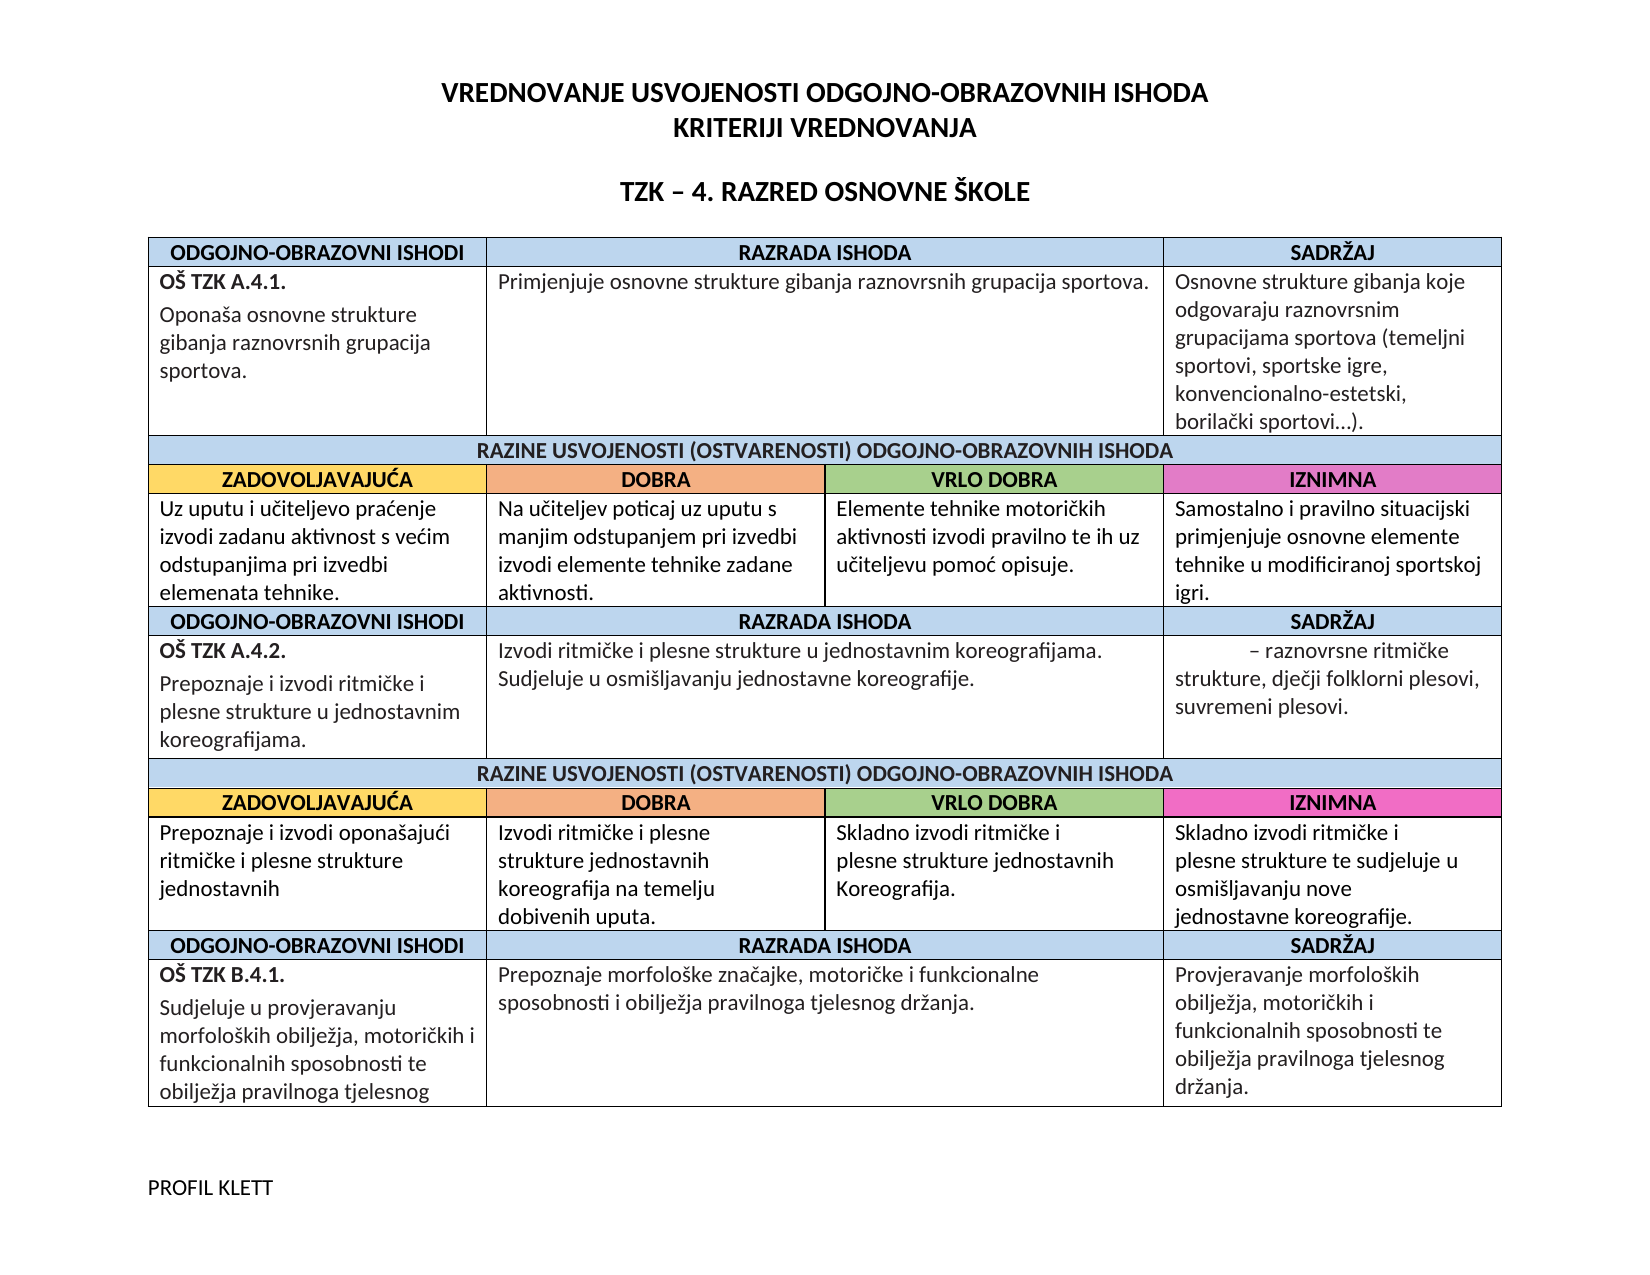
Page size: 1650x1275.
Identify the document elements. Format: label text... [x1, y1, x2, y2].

table_cell VRLO DOBRA [826, 465, 1163, 493]
table_cell ZADOVOLJAVAJUĆA [149, 465, 486, 493]
table_cell IZNIMNA [1164, 465, 1501, 493]
table_cell OŠ TZK A.4.2. Prepoznaje i izvodi ritmičke i plesne strukture u jednostavnim koreografijama. [149, 636, 486, 758]
table_header ODGOJNO-OBRAZOVNI ISHODI [149, 238, 486, 266]
table_cell Skladno izvodi ritmičke i plesne strukture jednostavnih Koreografija. [826, 818, 1163, 930]
table_header RAZRADA ISHODA [487, 238, 1163, 266]
table_cell Elemente tehnike motoričkih aktivnosti izvodi pravilno te ih uz učiteljevu pomoć opisuje. [826, 494, 1163, 606]
table_cell RAZINE USVOJENOSTI (OSTVARENOSTI) ODGOJNO-OBRAZOVNIH ISHODA [149, 436, 1501, 464]
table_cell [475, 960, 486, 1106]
table_cell OŠ TZK A.4.1. Oponaša osnovne strukture gibanja raznovrsnih grupacija sportova. [149, 267, 486, 435]
table_cell ODGOJNO-OBRAZOVNI ISHODI [149, 931, 486, 959]
table_cell Izvodi ritmičke i plesne strukture u jednostavnim koreografijama. Sudjeluje u osmišljavanju jednostavne koreografije. [487, 636, 1163, 758]
table_cell Samostalno i pravilno situacijski primjenjuje osnovne elemente tehnike u modificiranoj sportskoj igri. [1164, 494, 1501, 606]
table_cell VRLO DOBRA [826, 789, 1163, 816]
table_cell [1164, 960, 1501, 1106]
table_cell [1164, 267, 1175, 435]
table_cell Na učiteljev poticaj uz uputu s manjim odstupanjem pri izvedbi izvodi elemente tehnike zadane aktivnosti. [487, 494, 824, 606]
table_cell Skladno izvodi ritmičke i plesne strukture te sudjeluje u osmišljavanju nove jednostavne koreografije. [1164, 818, 1501, 930]
table_cell SADRŽAJ [1164, 931, 1501, 959]
table_cell ZADOVOLJAVAJUĆA [149, 789, 486, 816]
table_cell SADRŽAJ [1164, 607, 1501, 635]
table_cell – raznovrsne ritmičke strukture, dječji folklorni plesovi, suvremeni plesovi. [1164, 636, 1501, 758]
table_cell DOBRA [487, 789, 824, 816]
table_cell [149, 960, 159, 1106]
text TZK – 4. RAZRED OSNOVNE ŠKOLE [148, 173, 1502, 209]
table_cell RAZINE USVOJENOSTI (OSTVARENOSTI) ODGOJNO-OBRAZOVNIH ISHODA [149, 759, 1501, 787]
table_cell Osnovne strukture gibanja koje odgovaraju raznovrsnim grupacijama sportova (temeljni sportovi, sportske igre, konvencionalno-estetski, borilački sportovi…). [1364, 267, 1501, 435]
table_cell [487, 960, 1163, 1106]
table_cell Izvodi ritmičke i plesne strukture jednostavnih koreografija na temelju dobivenih uputa. [487, 818, 824, 930]
table_cell RAZRADA ISHODA [487, 931, 1163, 959]
table_cell Uz uputu i učiteljevo praćenje izvodi zadanu aktivnost s većim odstupanjima pri izvedbi elemenata tehnike. [149, 494, 486, 606]
table_cell Primjenjuje osnovne strukture gibanja raznovrsnih grupacija sportova. [487, 267, 1163, 435]
table_cell ODGOJNO-OBRAZOVNI ISHODI [149, 607, 486, 635]
table_cell RAZRADA ISHODA [487, 607, 1163, 635]
table_cell DOBRA [487, 465, 824, 493]
table_cell Prepoznaje i izvodi oponašajući ritmičke i plesne strukture jednostavnih [149, 818, 486, 930]
table_cell IZNIMNA [1164, 789, 1501, 816]
table_header SADRŽAJ [1164, 238, 1501, 266]
